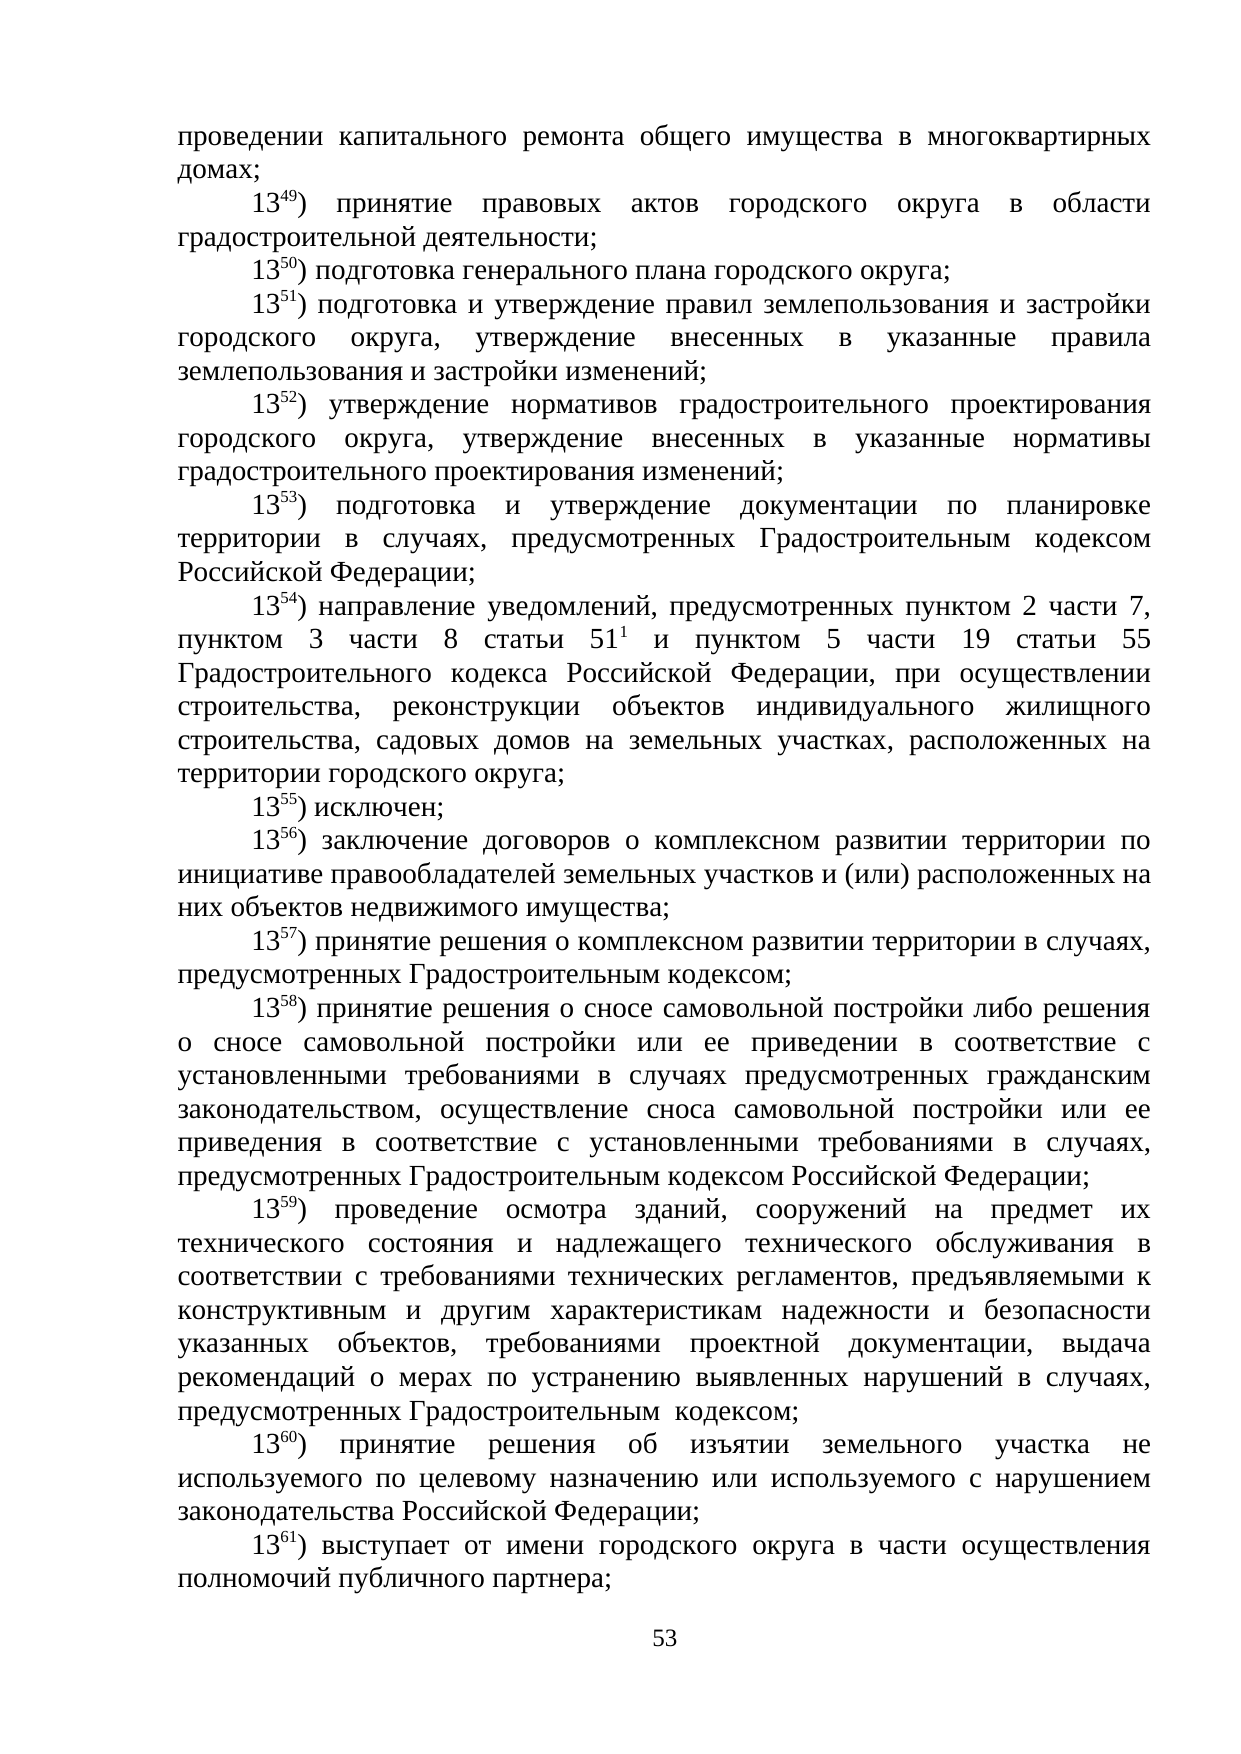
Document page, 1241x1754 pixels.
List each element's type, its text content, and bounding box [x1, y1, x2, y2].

text 1361) выступает от имени городского округа в части осуществления полномочий публичного партнера; [177, 1527, 1152, 1594]
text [177, 118, 1152, 185]
text 1353) подготовка и утверждение документации по планировке территории в случаях, предусмотренных Градостроительным кодексом Российской Федерации; [177, 487, 1152, 588]
text 1352) утверждение нормативов градостроительного проектирования городского округа, утверждение внесенных в указанные нормативы градостроительного проектирования изменений; [177, 386, 1152, 487]
text 1354) направление уведомлений, предусмотренных пунктом 2 части 7, пунктом 3 части 8 статьи 511 и пунктом 5 части 19 статьи 55 Градостроительного кодекса Российской Федерации, при осуществлении строительства, реконструкции объектов индивидуального жилищного строительства, садовых домов на земельных участках, расположенных на территории городского округа; [177, 588, 1152, 789]
text 1355) исключен; [177, 789, 1152, 822]
text 1358) принятие решения о сносе самовольной постройки либо решения о сносе самовольной постройки или ее приведении в соответствие с установленными требованиями в случаях предусмотренных гражданским законодательством, осуществление сноса самовольной постройки или ее приведения в соответствие с установленными требованиями в случаях, предусмотренных Градостроительным кодексом Российской Федерации; [177, 990, 1152, 1191]
text 1350) подготовка генерального плана городского округа; [177, 252, 1152, 286]
text 1360) принятие решения об изъятии земельного участка не используемого по целевому назначению или используемого с нарушением законодательства Российской Федерации; [177, 1426, 1152, 1527]
text 1357) принятие решения о комплексном развитии территории в случаях, предусмотренных Градостроительным кодексом; [177, 923, 1152, 990]
text 1356) заключение договоров о комплексном развитии территории по инициативе правообладателей земельных участков и (или) расположенных на них объектов недвижимого имущества; [177, 822, 1152, 923]
text 1349) принятие правовых актов городского округа в области градостроительной деятельности; [177, 185, 1152, 252]
text 1359) проведение осмотра зданий, сооружений на предмет их технического состояния и надлежащего технического обслуживания в соответствии с требованиями технических регламентов, предъявляемыми к конструктивным и другим характеристикам надежности и безопасности указанных объектов, требованиями проектной документации, выдача рекомендаций о мерах по устранению выявленных нарушений в случаях, предусмотренных Градостроительным кодексом; [177, 1191, 1152, 1426]
text 1351) подготовка и утверждение правил землепользования и застройки городского округа, утверждение внесенных в указанные правила землепользования и застройки изменений; [177, 286, 1152, 386]
